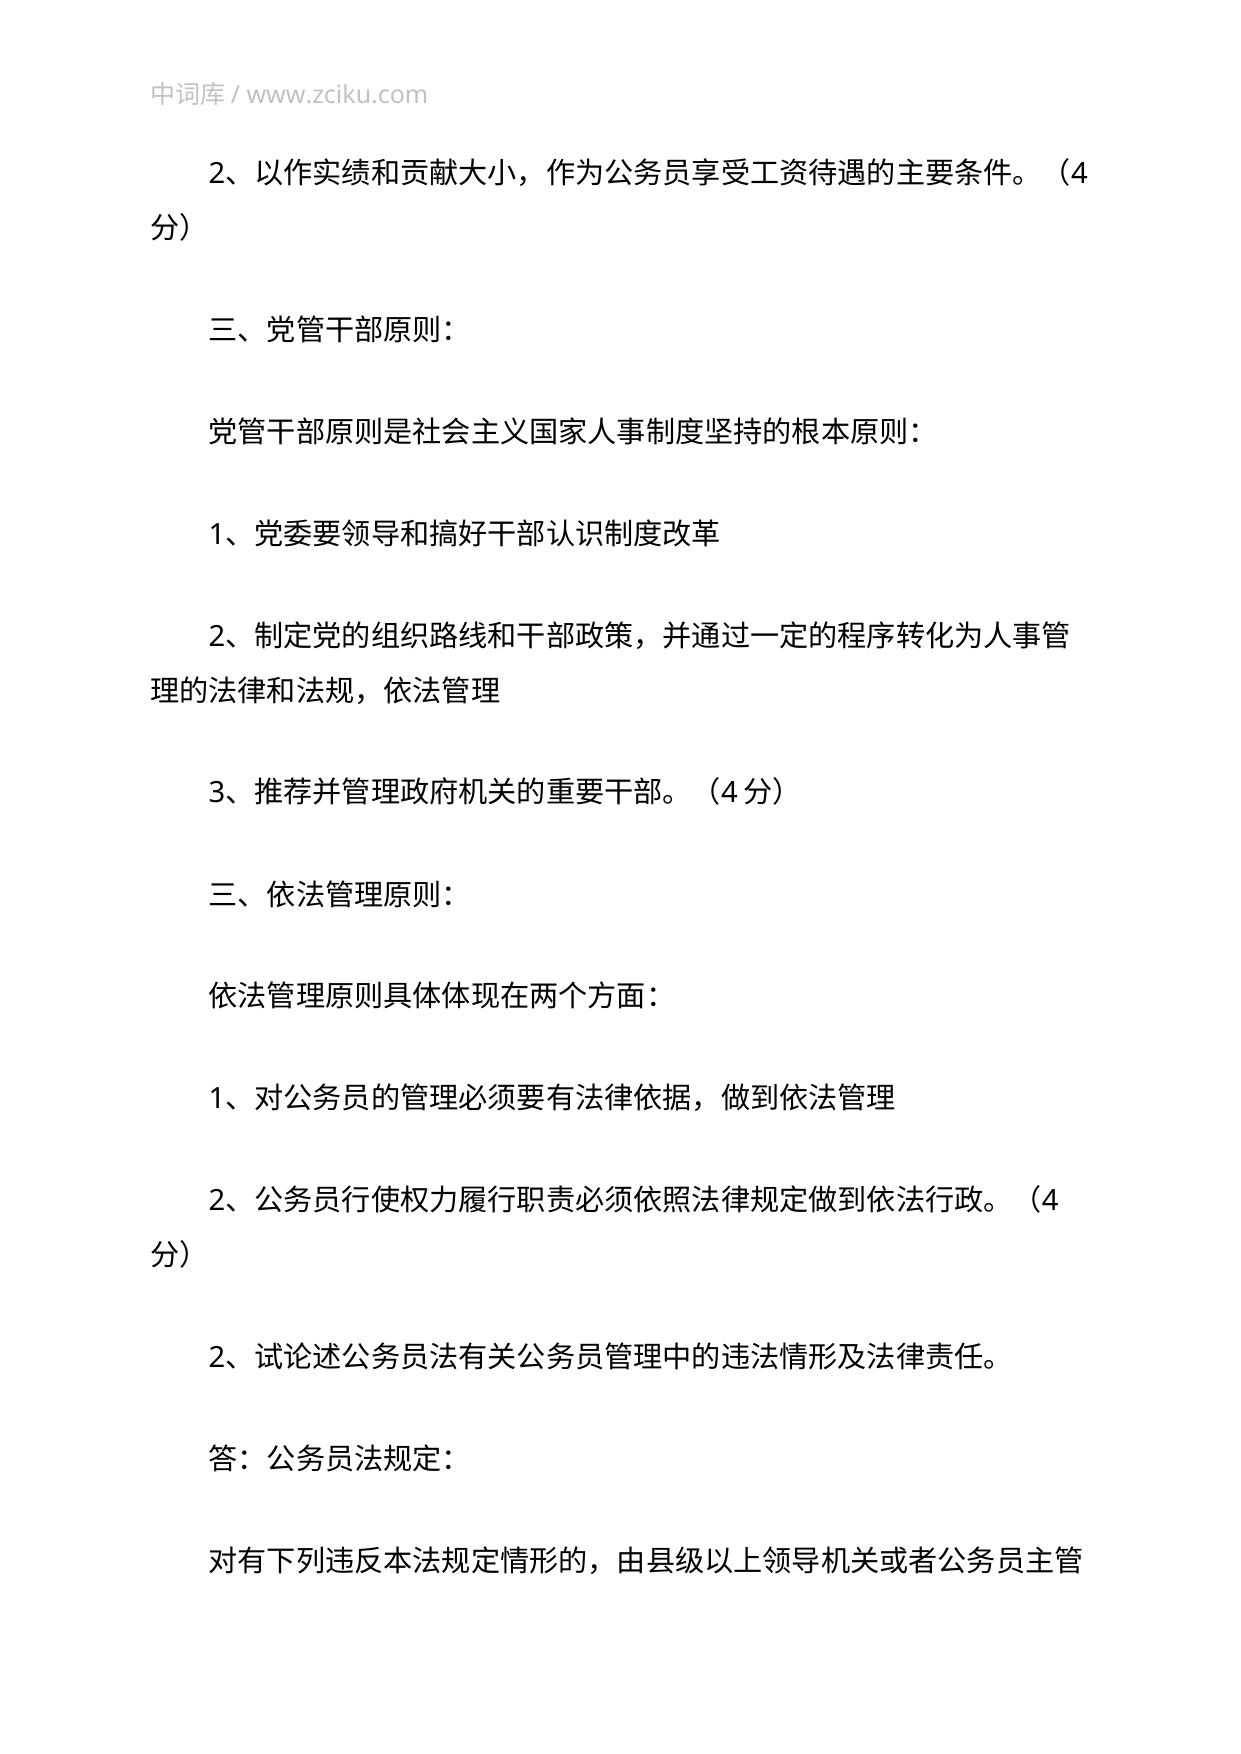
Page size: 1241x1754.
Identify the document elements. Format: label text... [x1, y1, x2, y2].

text 2、公务员行使权力履行职责必须依照法律规定做到依法行政。（4分） [150, 1177, 1090, 1274]
text 依法管理原则具体体现在两个方面： [150, 973, 1090, 1015]
text 三、依法管理原则： [150, 871, 1090, 913]
text 2、试论述公务员法有关公务员管理中的违法情形及法律责任。 [150, 1333, 1090, 1376]
text 3、推荐并管理政府机关的重要干部。（4分） [150, 769, 1090, 811]
text 党管干部原则是社会主义国家人事制度坚持的根本原则： [150, 408, 1090, 451]
text 1、党委要领导和搞好干部认识制度改革 [150, 510, 1090, 553]
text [150, 1537, 1090, 1579]
text 1、对公务员的管理必须要有法律依据，做到依法管理 [150, 1074, 1090, 1117]
text 2、以作实绩和贡献大小，作为公务员享受工资待遇的主要条件。（4分） [150, 150, 1090, 247]
text 2、制定党的组织路线和干部政策，并通过一定的程序转化为人事管理的法律和法规，依法管理 [150, 612, 1090, 709]
text 答：公务员法规定： [150, 1435, 1090, 1478]
text 三、党管干部原则： [150, 307, 1090, 349]
